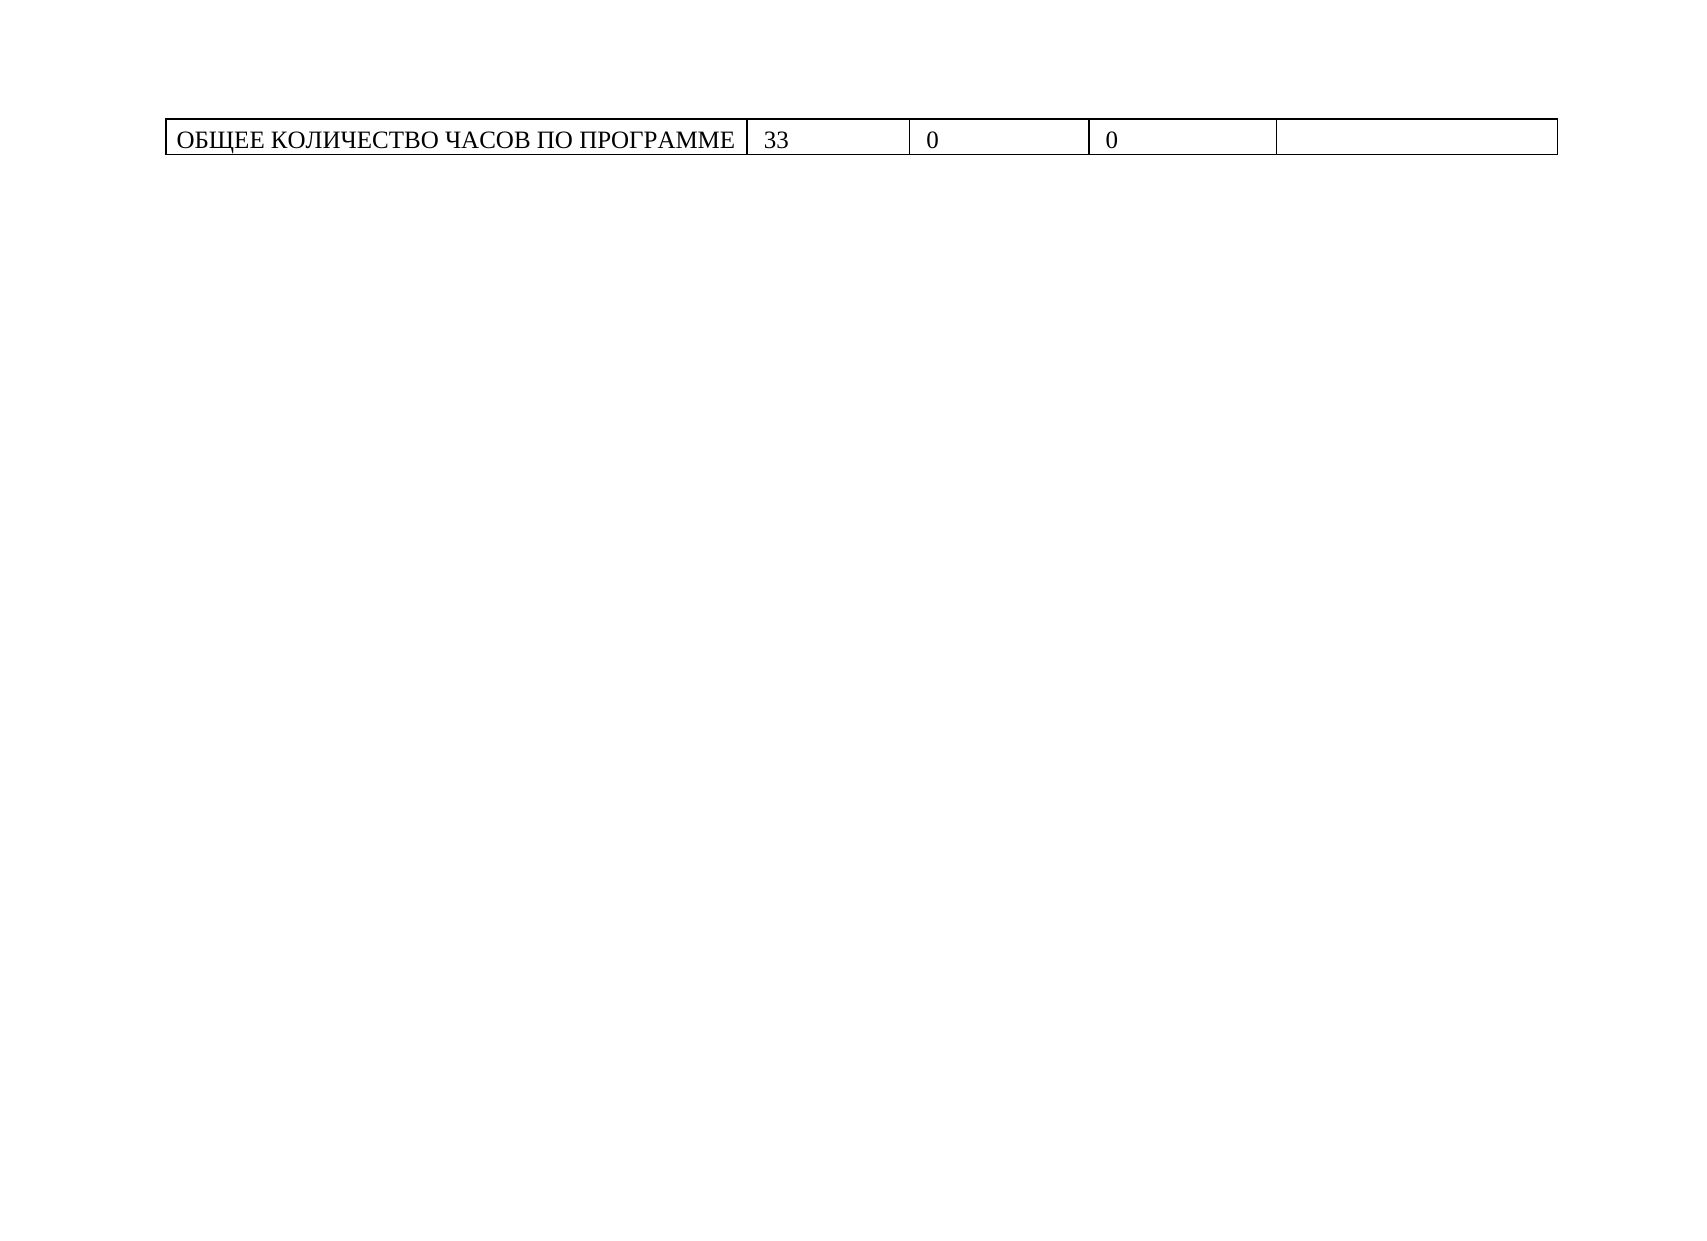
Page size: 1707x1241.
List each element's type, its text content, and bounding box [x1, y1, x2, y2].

table_cell 0 [1090, 120, 1276, 154]
table_cell 0 [910, 120, 1088, 154]
table_cell 33 [748, 120, 909, 154]
table_cell ОБЩЕЕ КОЛИЧЕСТВО ЧАСОВ ПО ПРОГРАММЕ [167, 120, 746, 154]
table_cell [1277, 120, 1557, 154]
